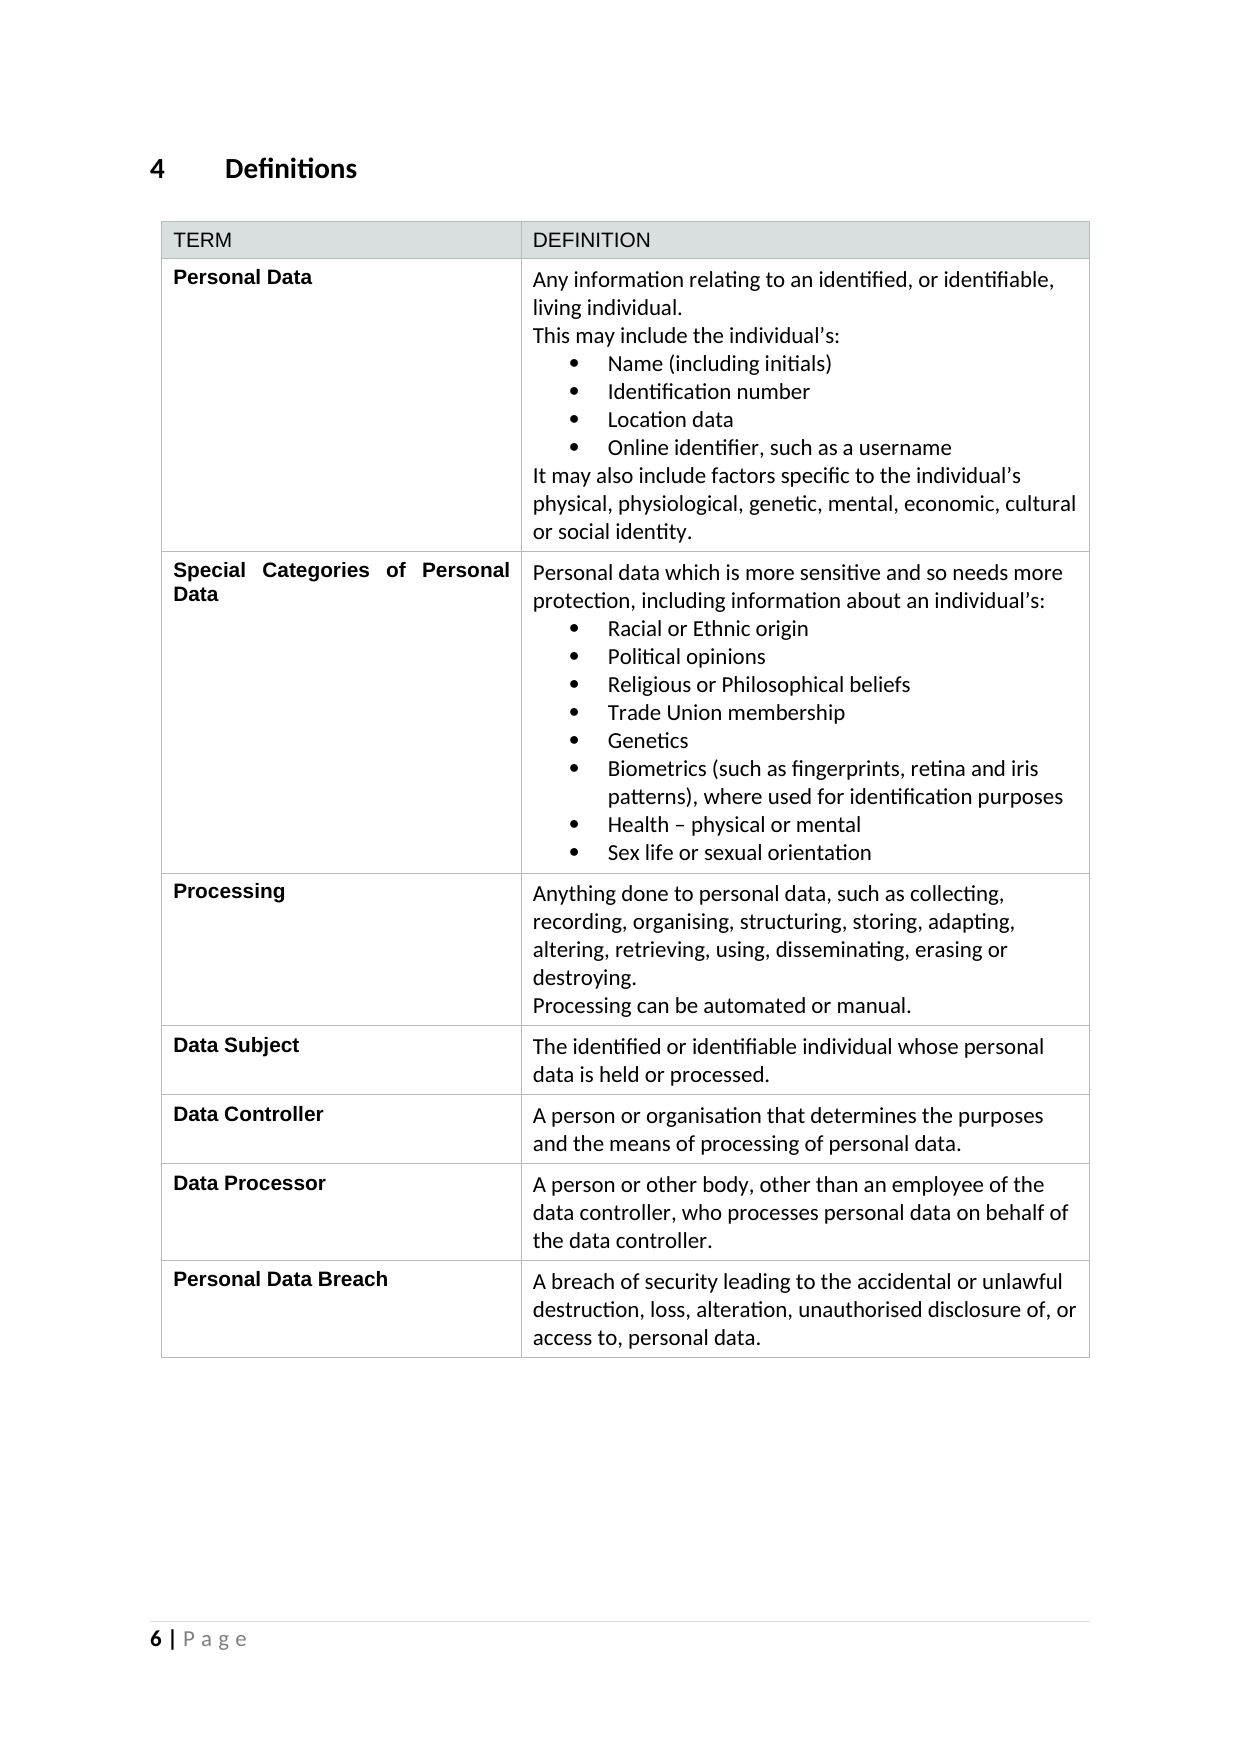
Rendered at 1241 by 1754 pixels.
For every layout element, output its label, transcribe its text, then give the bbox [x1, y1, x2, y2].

table_cell A breach of security leading to the accidental or unlawful destruction, loss, alteration, unauthorised disclosure of, or access to, personal data. [522, 1261, 1089, 1357]
table_cell The identified or identifiable individual whose personal data is held or processed. [522, 1026, 1089, 1094]
table_header term [162, 222, 521, 258]
table_cell Personal Data [162, 259, 521, 551]
table_cell Personal data which is more sensitive and so needs more protection, including information about an individual’s: Racial or Ethnic origin Political opinions Religious or Philosophical beliefs Trade Union membership Genetics Biometrics (such as fingerprints, retina and iris patterns), where used for identification purposes Health – physical or mental Sex life or sexual orientation [522, 552, 1089, 872]
table_cell Data Subject [162, 1026, 521, 1094]
text 4 Definitions [150, 150, 1090, 186]
table_cell Personal Data Breach [162, 1261, 521, 1357]
table_cell Data Processor [162, 1164, 521, 1260]
table_cell Processing [162, 874, 521, 1025]
table_cell Data Controller [162, 1095, 521, 1163]
table_header definition [522, 222, 1089, 258]
table_cell Anything done to personal data, such as collecting, recording, organising, structuring, storing, adapting, altering, retrieving, using, disseminating, erasing or destroying. Processing can be automated or manual. [522, 874, 1089, 1025]
table_cell Special Categories of Personal Data [162, 552, 521, 872]
table_cell A person or other body, other than an employee of the data controller, who processes personal data on behalf of the data controller. [522, 1164, 1089, 1260]
table_cell Any information relating to an identified, or identifiable, living individual. This may include the individual’s: Name (including initials) Identification number Location data Online identifier, such as a username It may also include factors specific to the individual’s physical, physiological, genetic, mental, economic, cultural or social identity. [522, 259, 1089, 551]
table_cell A person or organisation that determines the purposes and the means of processing of personal data. [522, 1095, 1089, 1163]
